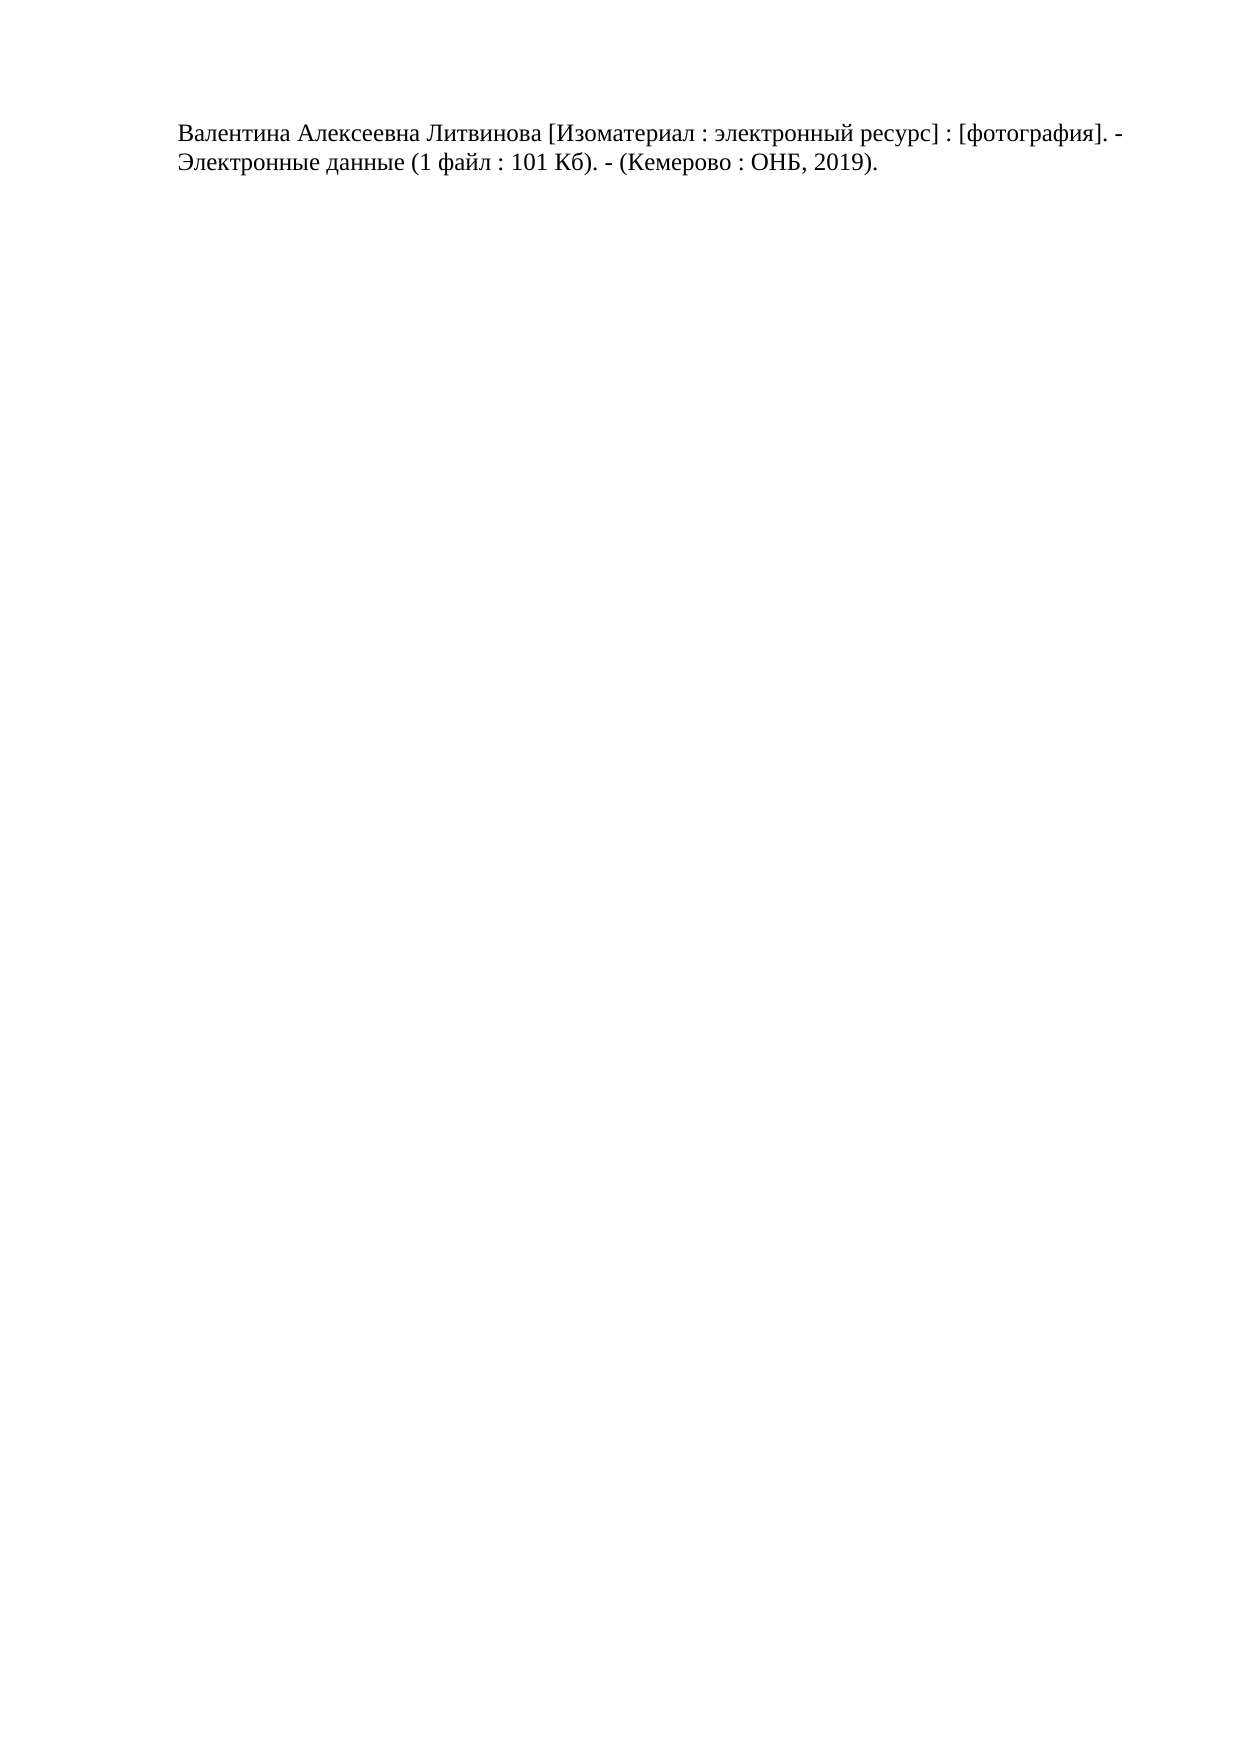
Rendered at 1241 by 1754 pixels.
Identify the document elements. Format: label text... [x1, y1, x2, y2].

text Валентина Алексеевна Литвинова [Изоматериал : электронный ресурс] : [фотография]. - Электронные данные (1 файл : 101 Кб). - (Кемерово : ОНБ, 2019). [177, 118, 1152, 176]
